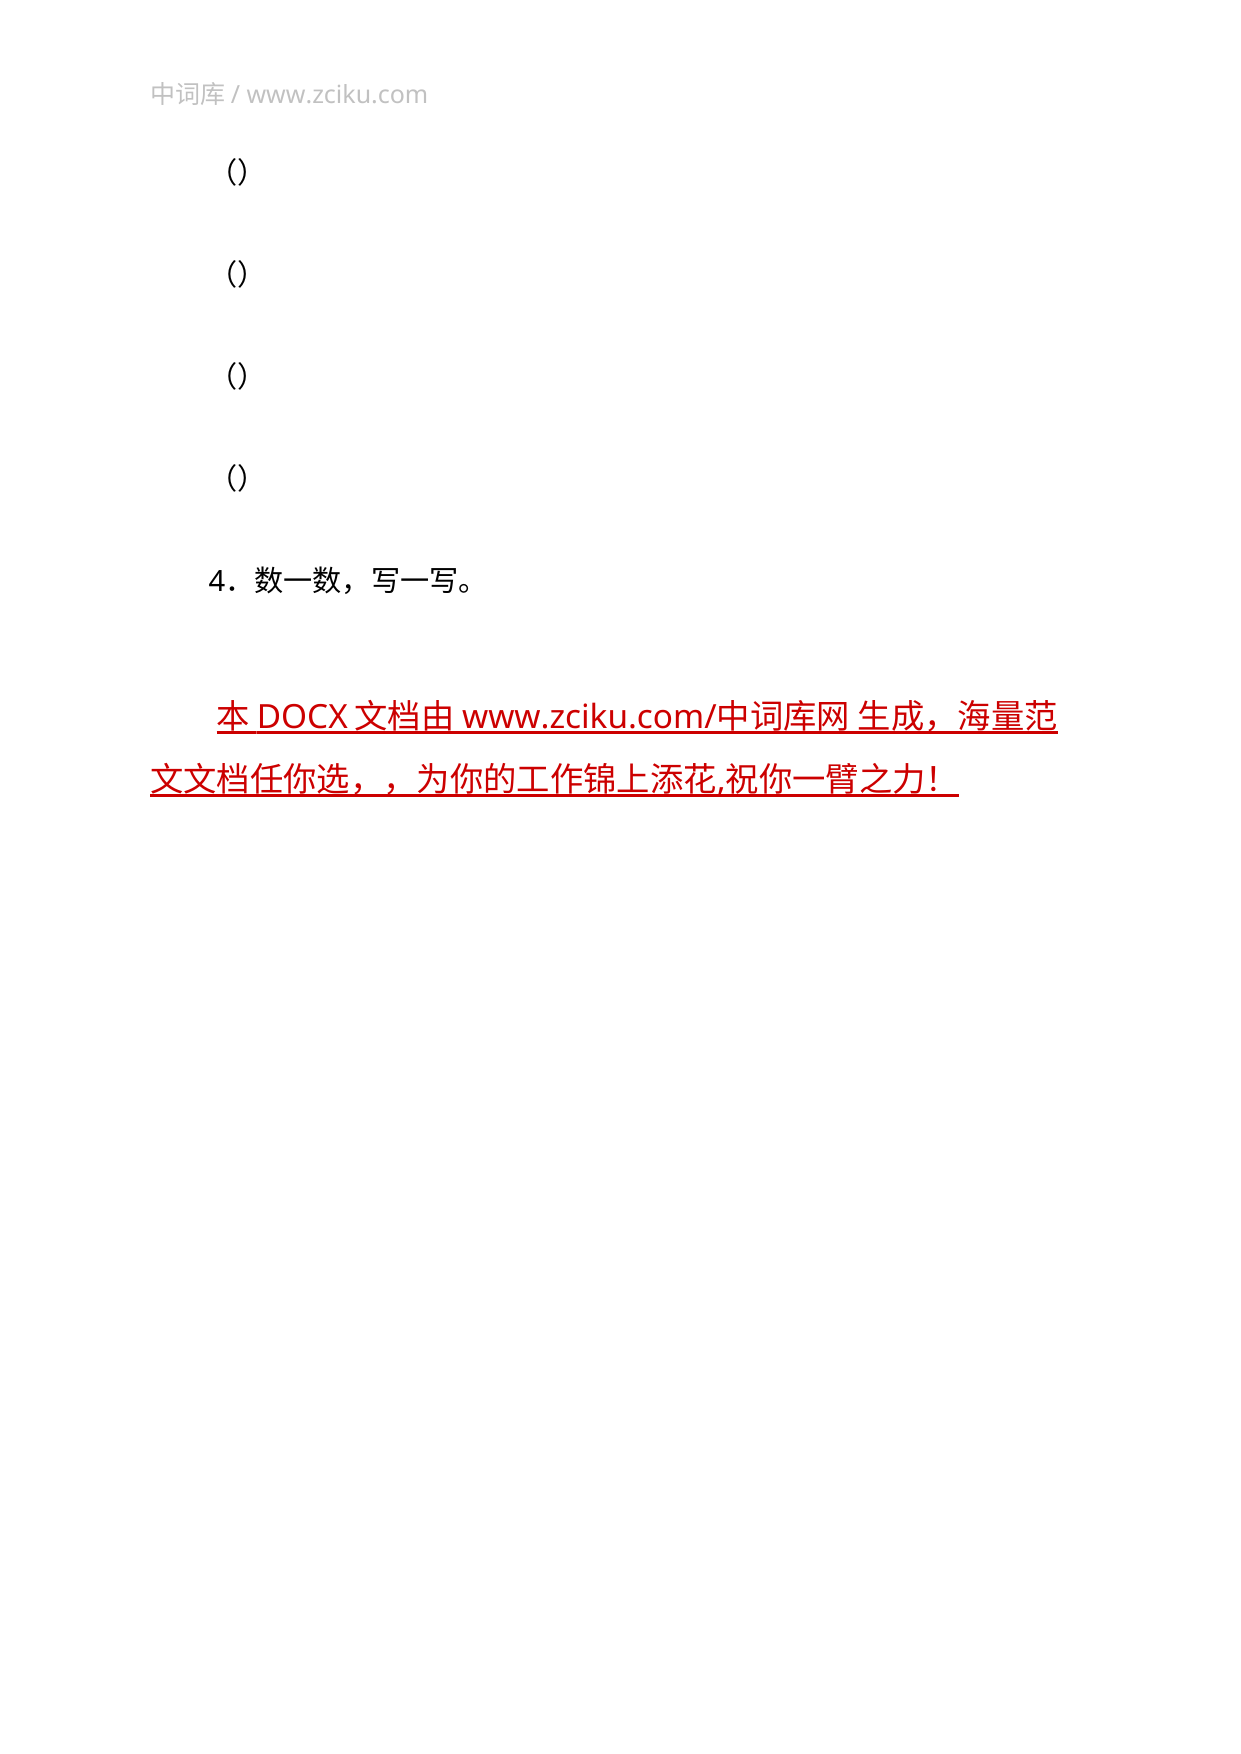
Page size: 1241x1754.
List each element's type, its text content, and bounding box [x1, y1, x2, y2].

text 本DOCX文档由 www.zciku.com/中词库网 生成，海量范文文档任你选，，为你的工作锦上添花,祝你一臂之力！ [150, 690, 1090, 802]
text （） [150, 252, 1090, 294]
text （） [150, 150, 1090, 192]
text （） [150, 455, 1090, 498]
text （） [150, 353, 1090, 396]
text 4．数一数，写一写。 [150, 557, 1090, 599]
